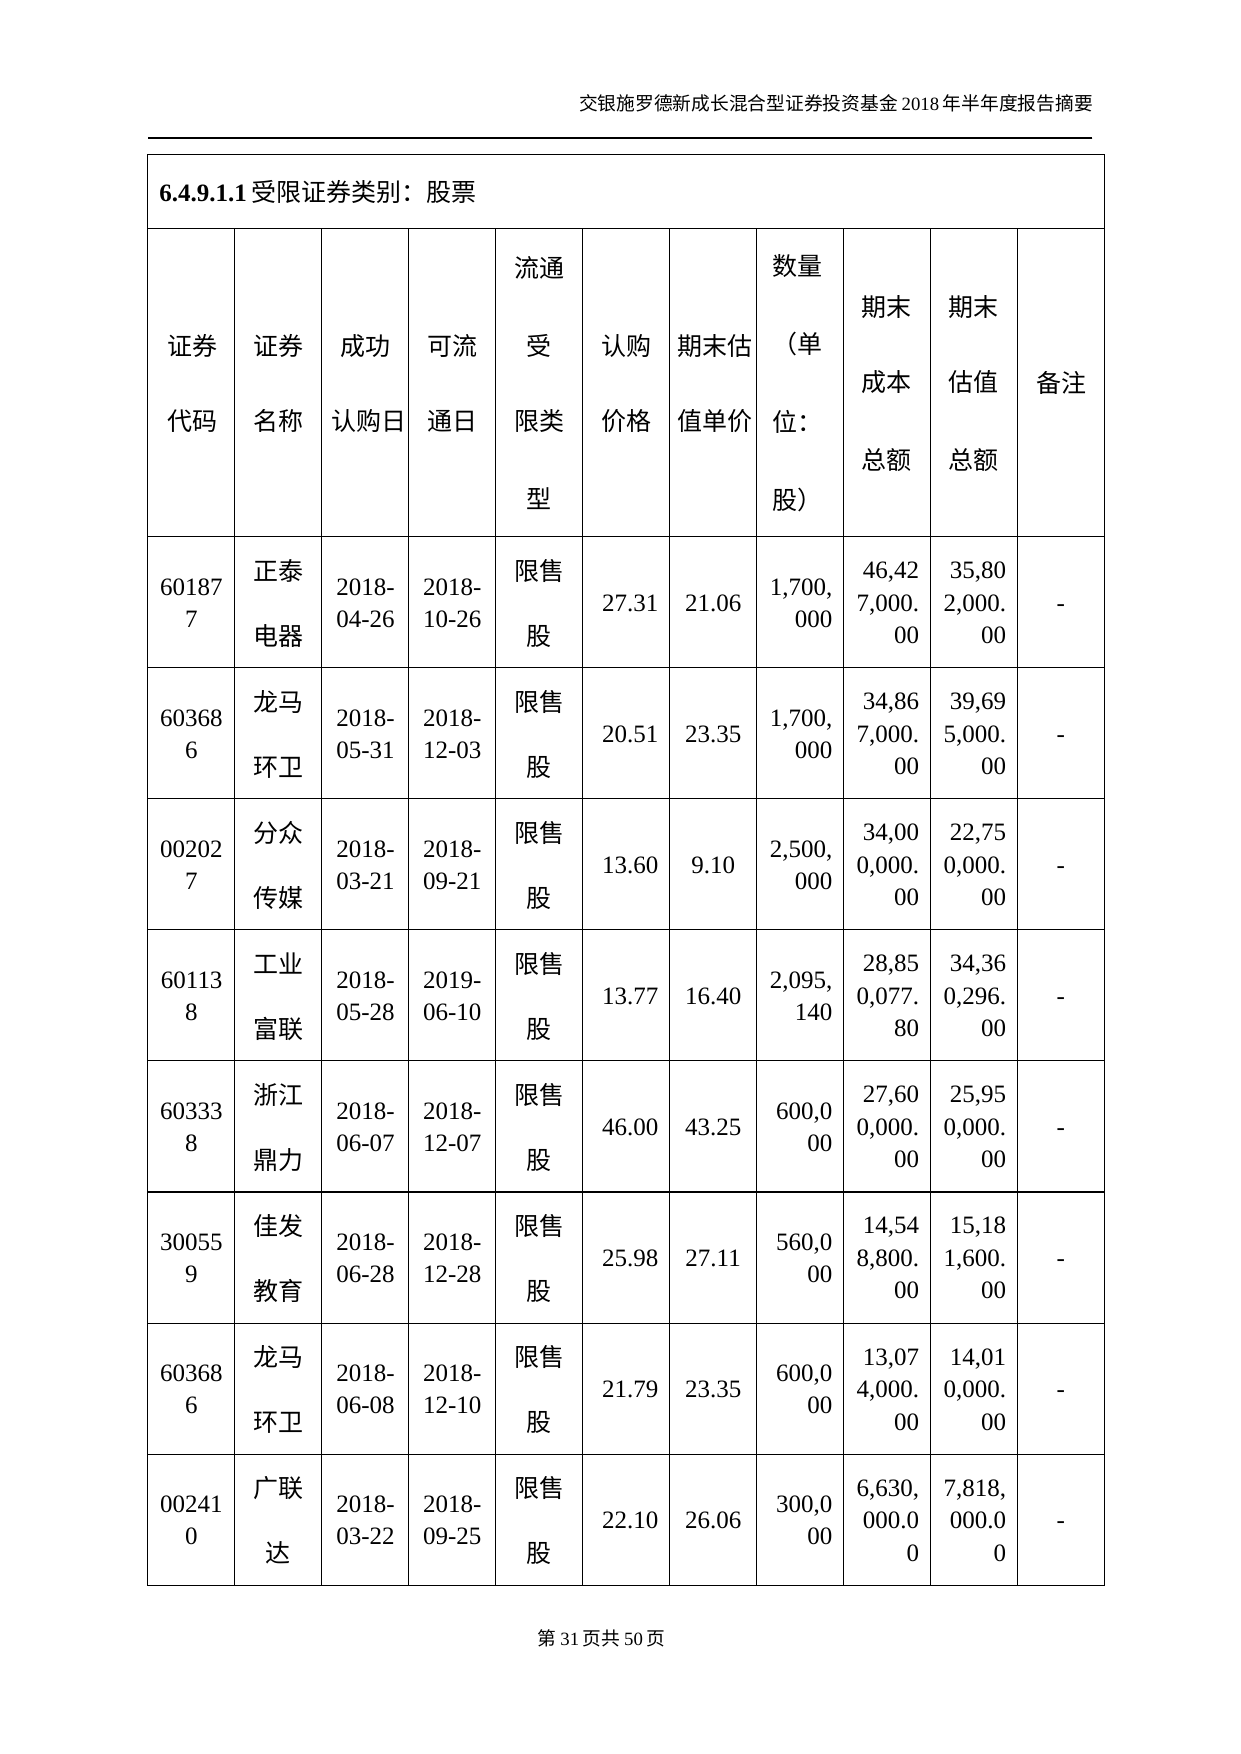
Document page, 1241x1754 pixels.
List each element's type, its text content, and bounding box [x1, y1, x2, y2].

table_cell 27,600,000.00 [844, 1061, 930, 1191]
table_cell 限售股 [496, 1061, 582, 1191]
table_cell 14,010,000.00 [931, 1324, 1017, 1453]
table_cell - [1018, 799, 1104, 929]
table_cell 龙马环卫 [235, 668, 321, 798]
table_cell 26.06 [670, 1455, 756, 1584]
table_cell 佳发教育 [235, 1193, 321, 1322]
table_cell 25,950,000.00 [931, 1061, 1017, 1191]
table_cell 2018-10-26 [409, 537, 495, 667]
table_cell 2018-09-21 [409, 799, 495, 929]
table_cell 9.10 [670, 799, 756, 929]
table_cell 21.06 [670, 537, 756, 667]
table_cell - [1018, 1324, 1104, 1453]
table_cell 证券 名称 [235, 229, 321, 536]
table_cell 流通受 限类型 [496, 229, 582, 536]
table_cell 工业富联 [235, 930, 321, 1060]
table_cell 39,695,000.00 [931, 668, 1017, 798]
table_cell 可流 通日 [409, 229, 495, 536]
table_cell 2018-09-25 [409, 1455, 495, 1584]
table_cell 期末估 值单价 [670, 229, 756, 536]
table_cell 20.51 [583, 668, 669, 798]
table_cell 22,750,000.00 [931, 799, 1017, 929]
table_header 6.4.9.1.1受限证券类别：股票 [148, 155, 1104, 228]
table_cell - [1018, 668, 1104, 798]
table_cell 21.79 [583, 1324, 669, 1453]
table_cell 601138 [148, 930, 234, 1060]
table_cell 限售股 [496, 930, 582, 1060]
table_cell 28,850,077.80 [844, 930, 930, 1060]
table_cell 正泰电器 [235, 537, 321, 667]
table_cell 300559 [148, 1193, 234, 1322]
table_cell - [1018, 537, 1104, 667]
table_cell 成功 认购日 [322, 229, 408, 536]
table_cell 14,548,800.00 [844, 1193, 930, 1322]
table_cell 46.00 [583, 1061, 669, 1191]
table_cell 期末 估值总额 [931, 229, 1017, 536]
table_cell 1,700,000 [757, 668, 843, 798]
table_cell - [1018, 1455, 1104, 1584]
table_cell 2,095,140 [757, 930, 843, 1060]
table_cell 27.11 [670, 1193, 756, 1322]
table_cell 603686 [148, 668, 234, 798]
table_cell 2018-04-26 [322, 537, 408, 667]
table_cell 1,700,000 [757, 537, 843, 667]
table_cell 13,074,000.00 [844, 1324, 930, 1453]
table_cell 2018-12-10 [409, 1324, 495, 1453]
table_cell 2018-03-22 [322, 1455, 408, 1584]
table_cell 13.77 [583, 930, 669, 1060]
table_cell 13.60 [583, 799, 669, 929]
table_cell 300,000 [757, 1455, 843, 1584]
table_cell - [1018, 1061, 1104, 1191]
table_cell 2018-05-31 [322, 668, 408, 798]
table_cell - [1018, 1193, 1104, 1322]
table_cell 25.98 [583, 1193, 669, 1322]
table_cell 35,802,000.00 [931, 537, 1017, 667]
table_cell 限售股 [496, 537, 582, 667]
table_cell 备注 [1018, 229, 1104, 536]
table_cell 2018-12-28 [409, 1193, 495, 1322]
table_cell 6,630,000.00 [844, 1455, 930, 1584]
table_cell 15,181,600.00 [931, 1193, 1017, 1322]
table_cell 广联达 [235, 1455, 321, 1584]
table_cell 限售股 [496, 1193, 582, 1322]
table_cell 34,360,296.00 [931, 930, 1017, 1060]
table_cell 27.31 [583, 537, 669, 667]
table_cell 603338 [148, 1061, 234, 1191]
table_cell 浙江鼎力 [235, 1061, 321, 1191]
table_cell 2018-05-28 [322, 930, 408, 1060]
table_cell 23.35 [670, 1324, 756, 1453]
table_cell 2018-03-21 [322, 799, 408, 929]
table_cell 证券 代码 [148, 229, 234, 536]
table_cell 22.10 [583, 1455, 669, 1584]
table_cell 限售股 [496, 668, 582, 798]
table_cell 002027 [148, 799, 234, 929]
table_cell 2018-06-08 [322, 1324, 408, 1453]
table_cell 34,867,000.00 [844, 668, 930, 798]
table_cell 002410 [148, 1455, 234, 1584]
table_cell 2018-06-07 [322, 1061, 408, 1191]
table_cell 2018-12-03 [409, 668, 495, 798]
table_cell 龙马环卫 [235, 1324, 321, 1453]
table_cell 43.25 [670, 1061, 756, 1191]
table_cell 600,000 [757, 1061, 843, 1191]
table_cell 601877 [148, 537, 234, 667]
table_cell 2018-12-07 [409, 1061, 495, 1191]
table_cell 2019-06-10 [409, 930, 495, 1060]
table_cell 34,000,000.00 [844, 799, 930, 929]
table_cell 限售股 [496, 1455, 582, 1584]
table_cell 600,000 [757, 1324, 843, 1453]
table_cell 560,000 [757, 1193, 843, 1322]
table_cell 期末 成本总额 [844, 229, 930, 536]
table_cell 16.40 [670, 930, 756, 1060]
table_cell 603686 [148, 1324, 234, 1453]
table_cell 2018-06-28 [322, 1193, 408, 1322]
table_cell 认购 价格 [583, 229, 669, 536]
table_cell 23.35 [670, 668, 756, 798]
table_cell - [1018, 930, 1104, 1060]
table_cell 限售股 [496, 1324, 582, 1453]
table_cell 限售股 [496, 799, 582, 929]
table_cell 分众传媒 [235, 799, 321, 929]
table_cell 数量（单位：股） [757, 229, 843, 536]
table_cell 7,818,000.00 [931, 1455, 1017, 1584]
table_cell 46,427,000.00 [844, 537, 930, 667]
table_cell 2,500,000 [757, 799, 843, 929]
